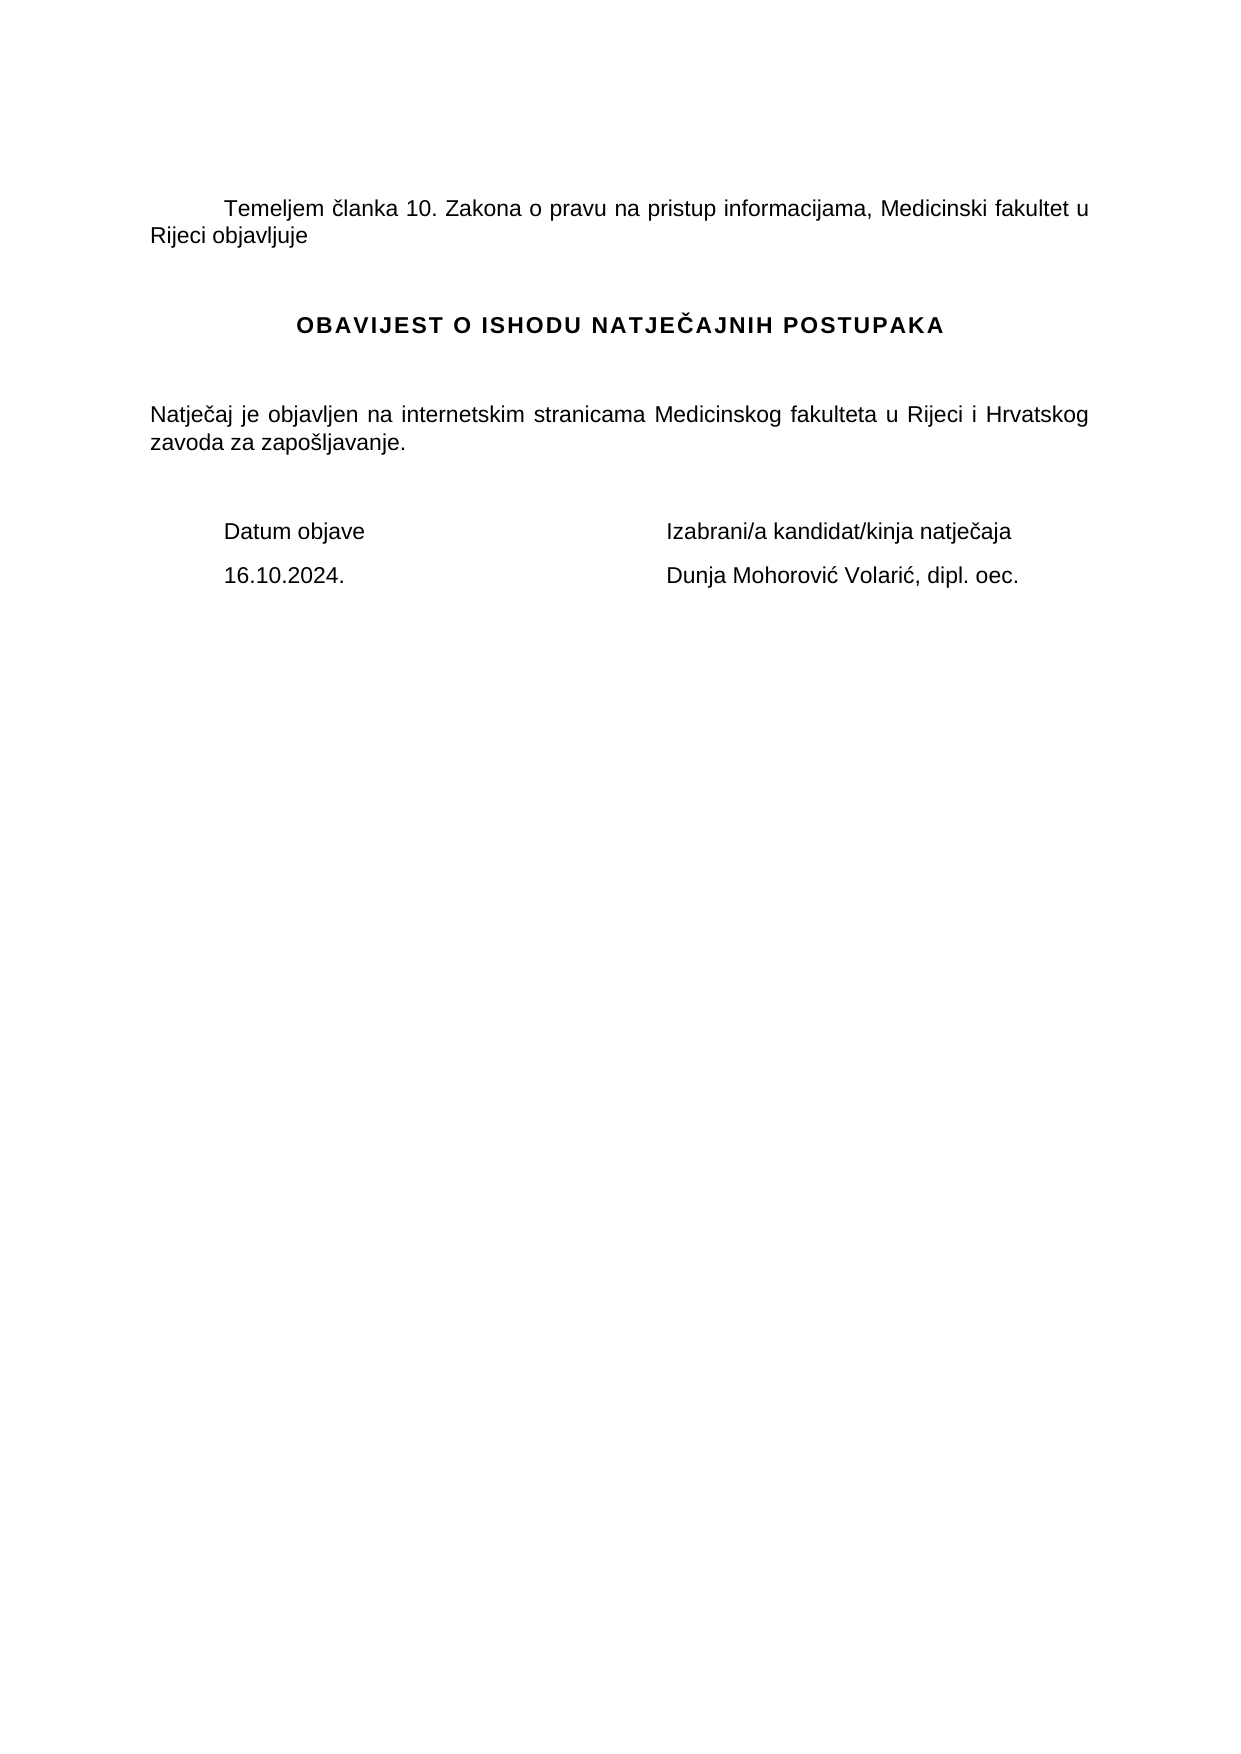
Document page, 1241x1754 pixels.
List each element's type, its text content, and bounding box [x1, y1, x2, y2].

text OBAVIJEST O ISHODU NATJEČAJNIH POSTUPAKA [150, 312, 1090, 338]
text Datum objave Izabrani/a kandidat/kinja natječaja [150, 518, 1090, 544]
text Natječaj je objavljen na internetskim stranicama Medicinskog fakulteta u Rijeci i Hrvatskog zavoda za zapošljavanje. [150, 401, 1090, 455]
text 16.10.2024. Dunja Mohorović Volarić, dipl. oec. [150, 562, 1090, 617]
text Temeljem članka 10. Zakona o pravu na pristup informacijama, Medicinski fakultet u Rijeci objavljuje [150, 194, 1090, 249]
